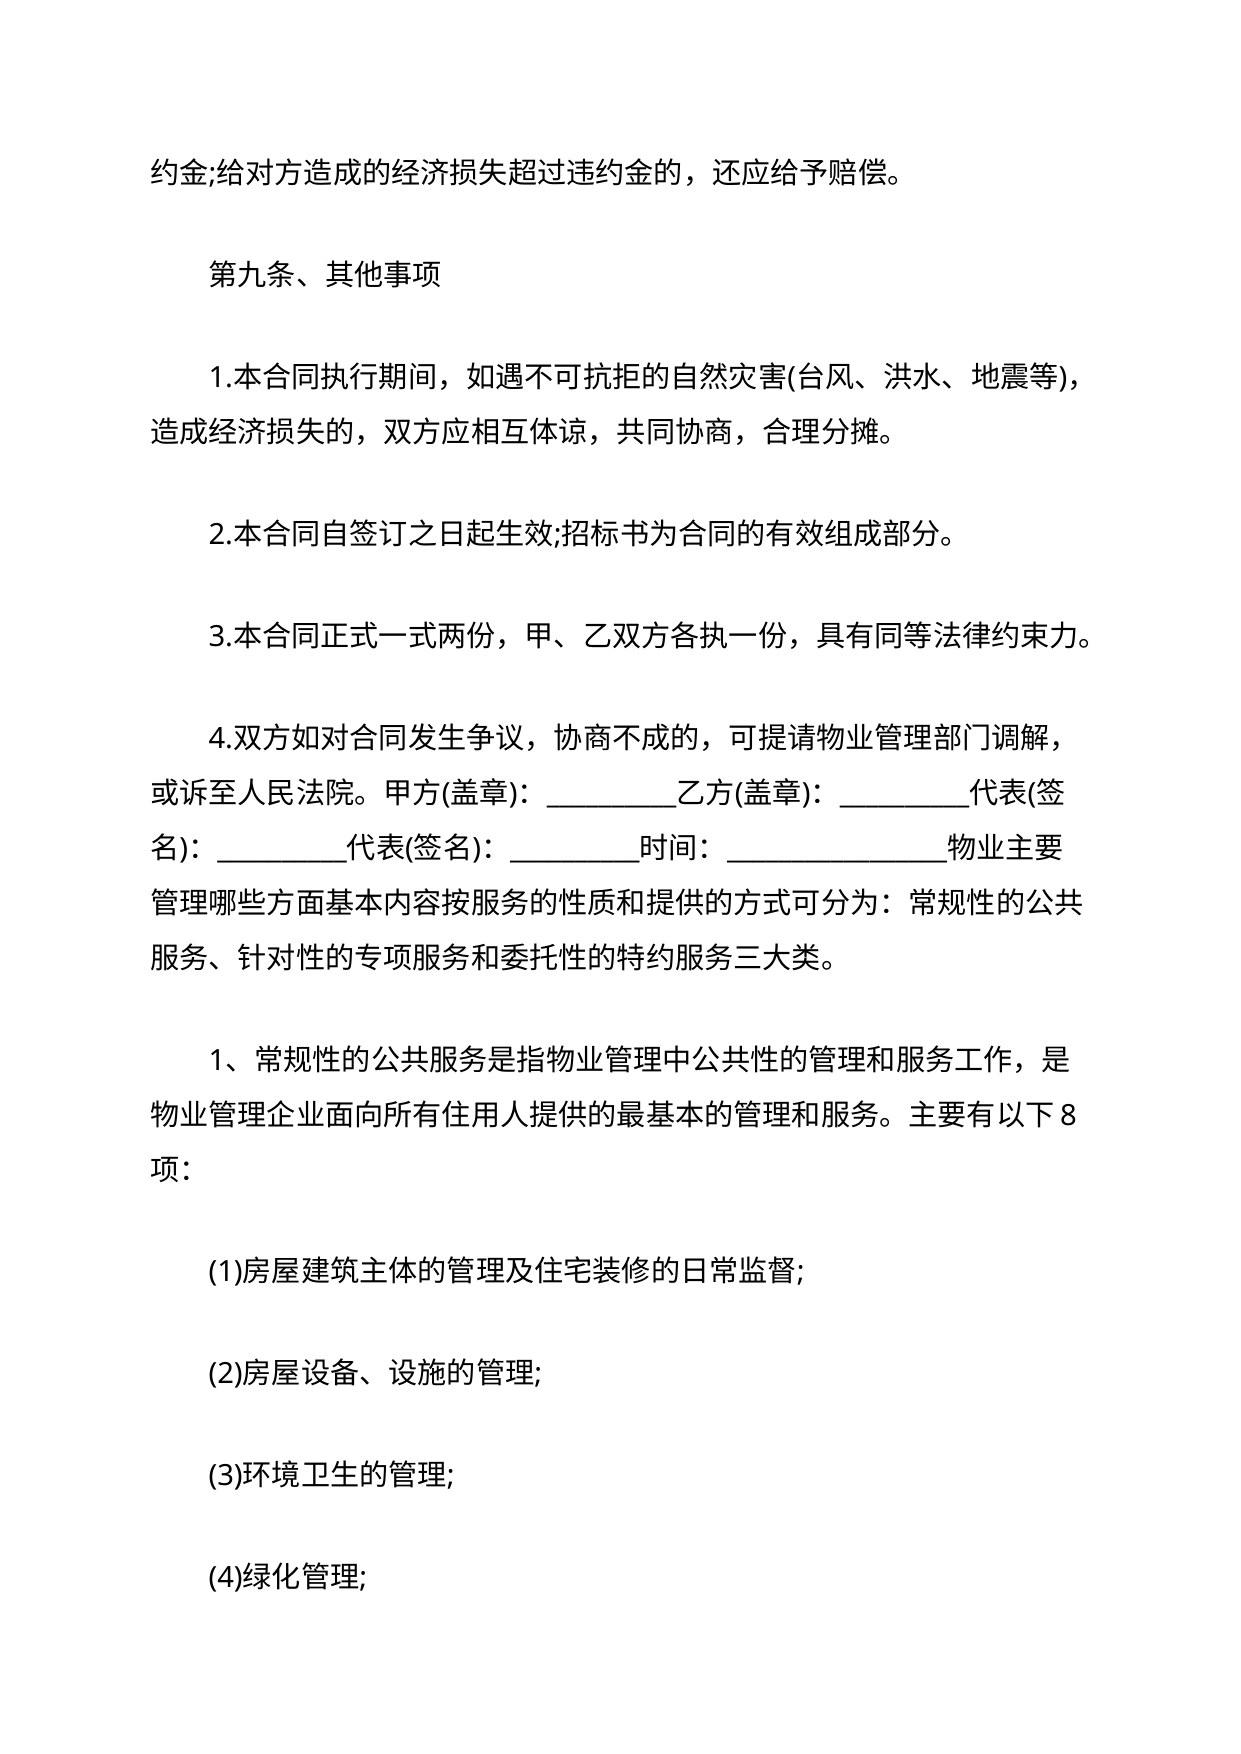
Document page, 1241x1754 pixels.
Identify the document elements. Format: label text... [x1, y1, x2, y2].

text (4)绿化管理; [150, 1554, 1090, 1596]
text 4.双方如对合同发生争议，协商不成的，可提请物业管理部门调解，或诉至人民法院。甲方(盖章)：__________乙方(盖章)：__________代表(签名)：__________代表(签名)：__________时间：_________________物业主要管理哪些方面基本内容按服务的性质和提供的方式可分为：常规性的公共服务、针对性的专项服务和委托性的特约服务三大类。 [150, 714, 1090, 977]
text (1)房屋建筑主体的管理及住宅装修的日常监督; [150, 1248, 1090, 1290]
text (2)房屋设备、设施的管理; [150, 1350, 1090, 1392]
text 1、常规性的公共服务是指物业管理中公共性的管理和服务工作，是物业管理企业面向所有住用人提供的最基本的管理和服务。主要有以下8项： [150, 1036, 1090, 1188]
text 2.本合同自签订之日起生效;招标书为合同的有效组成部分。 [150, 511, 1090, 553]
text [150, 150, 1090, 192]
text 1.本合同执行期间，如遇不可抗拒的自然灾害(台风、洪水、地震等)，造成经济损失的，双方应相互体谅，共同协商，合理分摊。 [150, 354, 1090, 451]
text 第九条、其他事项 [150, 252, 1090, 294]
text 3.本合同正式一式两份，甲、乙双方各执一份，具有同等法律约束力。 [150, 612, 1090, 655]
text (3)环境卫生的管理; [150, 1452, 1090, 1494]
